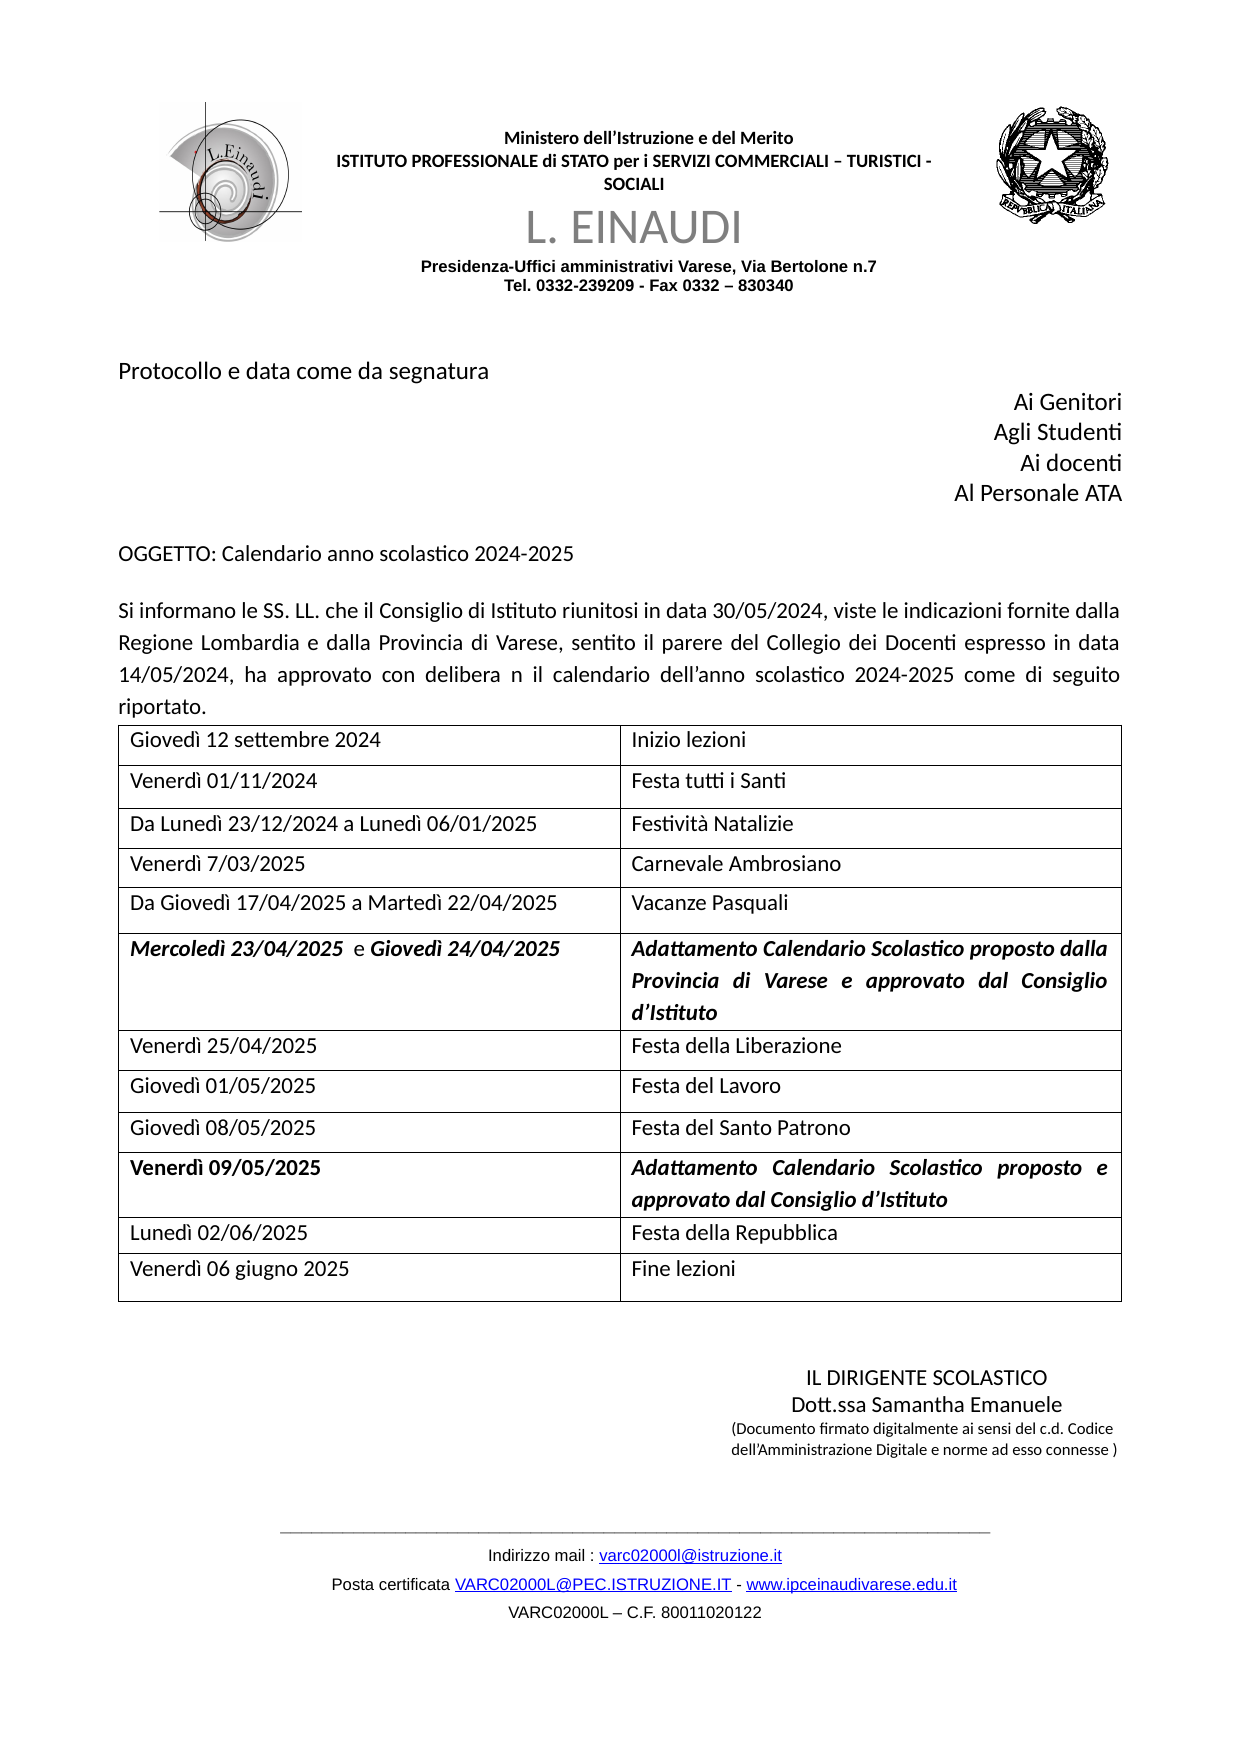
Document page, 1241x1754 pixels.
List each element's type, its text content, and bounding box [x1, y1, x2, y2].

table_cell Fine lezioni [621, 1254, 1121, 1301]
text Protocollo e data come da segnatura [118, 356, 1122, 386]
table_cell Giovedì 08/05/2025 [119, 1113, 620, 1152]
picture [159, 102, 302, 242]
table_cell Venerdì 25/04/2025 [119, 1031, 620, 1070]
table_cell Lunedì 02/06/2025 [119, 1218, 620, 1253]
table_cell Vacanze Pasquali [621, 888, 1121, 933]
table_cell Festa della Liberazione [621, 1031, 1121, 1070]
table_cell Da Giovedì 17/04/2025 a Martedì 22/04/2025 [119, 888, 620, 933]
table_cell Festa del Santo Patrono [621, 1113, 1121, 1152]
subtitle Si informano le SS. LL. che il Consiglio di Istituto riunitosi in data 30/05/2024, viste le indicazioni fornite dalla Regione Lombardia e dalla Provincia di Varese, sentito il parere del Collegio dei Docenti espresso in data 14/05/2024, ha approvato con delibera n il calendario dell’anno scolastico 2024-2025 come di seguito riportato. [118, 596, 1122, 720]
table_cell Festa tutti i Santi [621, 766, 1121, 808]
text Ai Genitori [118, 386, 1122, 417]
table_header IL DIRIGENTE SCOLASTICO [720, 1363, 1133, 1391]
table_cell Venerdì 06 giugno 2025 [119, 1254, 620, 1301]
table_cell Mercoledì 23/04/2025 e Giovedì 24/04/2025 [119, 934, 620, 1030]
table_header Giovedì 12 settembre 2024 [119, 726, 620, 765]
table_cell Festività Natalizie [621, 809, 1121, 848]
table_cell Venerdì 09/05/2025 [119, 1153, 620, 1217]
text Ai docenti [118, 447, 1122, 478]
table_cell Dott.ssa Samantha Emanuele [720, 1391, 1133, 1419]
table_cell Venerdì 7/03/2025 [119, 849, 620, 887]
text OGGETTO: Calendario anno scolastico 2024-2025 [118, 539, 1122, 567]
table_cell Adattamento Calendario Scolastico proposto e approvato dal Consiglio d’Istituto [621, 1153, 1121, 1217]
picture [994, 102, 1111, 227]
table_cell Venerdì 01/11/2024 [119, 766, 620, 808]
table_cell Festa del Lavoro [621, 1071, 1121, 1112]
text Al Personale ATA [118, 478, 1122, 508]
table_cell Giovedì 01/05/2025 [119, 1071, 620, 1112]
table_cell Carnevale Ambrosiano [621, 849, 1121, 887]
table_header Inizio lezioni [621, 726, 1121, 765]
table_cell Adattamento Calendario Scolastico proposto dalla Provincia di Varese e approvato dal Consiglio d’Istituto [621, 934, 1121, 1030]
text Agli Studenti [118, 417, 1122, 447]
table_cell (Documento firmato digitalmente ai sensi del c.d. Codice dell’Amministrazione Digitale e norme ad esso connesse ) [720, 1419, 1133, 1459]
table_cell Festa della Repubblica [621, 1218, 1121, 1253]
table_cell Da Lunedì 23/12/2024 a Lunedì 06/01/2025 [119, 809, 620, 848]
